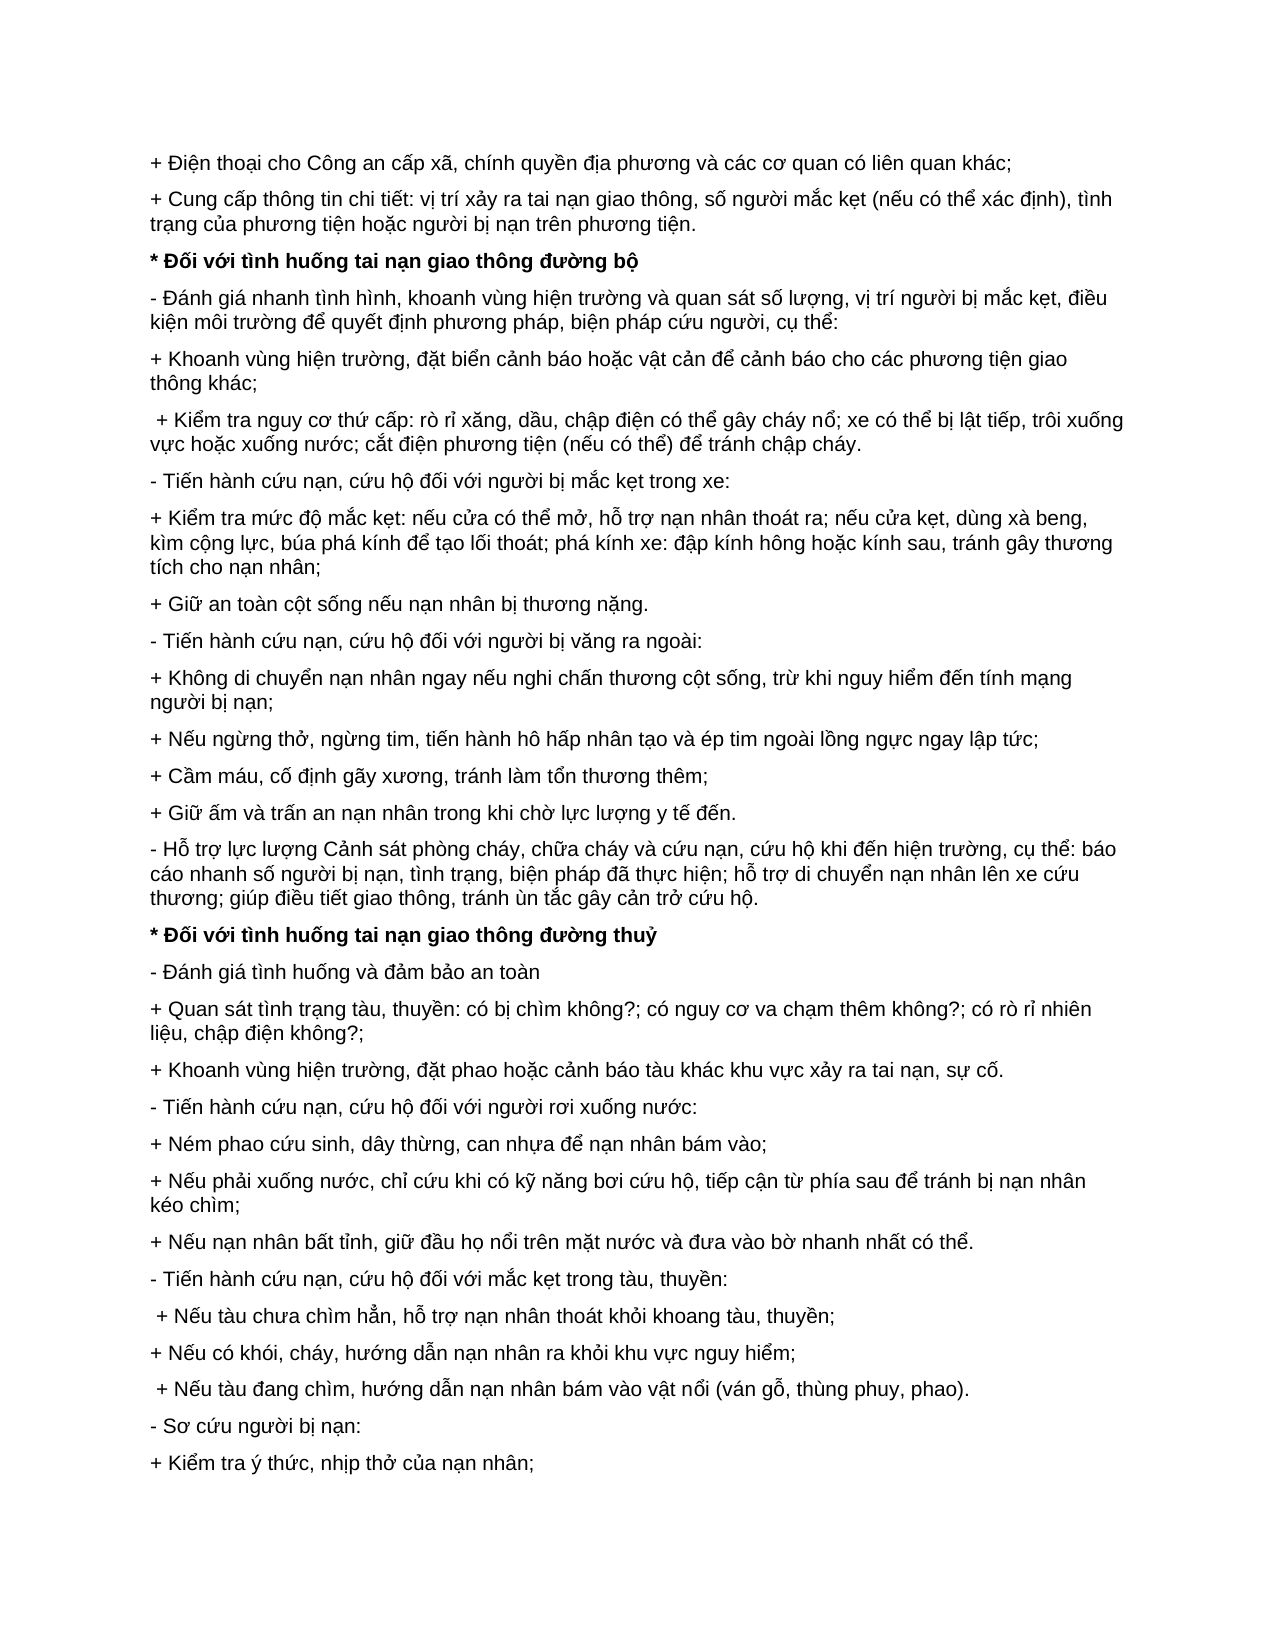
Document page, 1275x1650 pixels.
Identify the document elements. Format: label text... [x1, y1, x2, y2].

text + Giữ ấm và trấn an nạn nhân trong khi chờ lực lượng y tế đến. [150, 800, 1125, 824]
text + Nếu tàu chưa chìm hẳn, hỗ trợ nạn nhân thoát khỏi khoang tàu, thuyền; [150, 1303, 1125, 1327]
text - Tiến hành cứu nạn, cứu hộ đối với người bị văng ra ngoài: [150, 628, 1125, 652]
text + Nếu phải xuống nước, chỉ cứu khi có kỹ năng bơi cứu hộ, tiếp cận từ phía sau để tránh bị nạn nhân kéo chìm; [150, 1168, 1125, 1217]
text + Khoanh vùng hiện trường, đặt phao hoặc cảnh báo tàu khác khu vực xảy ra tai nạn, sự cố. [150, 1057, 1125, 1082]
text + Không di chuyển nạn nhân ngay nếu nghi chấn thương cột sống, trừ khi nguy hiểm đến tính mạng người bị nạn; [150, 665, 1125, 714]
text - Hỗ trợ lực lượng Cảnh sát phòng cháy, chữa cháy và cứu nạn, cứu hộ khi đến hiện trường, cụ thể: báo cáo nhanh số người bị nạn, tình trạng, biện pháp đã thực hiện; hỗ trợ di chuyển nạn nhân lên xe cứu thương; giúp điều tiết giao thông, tránh ùn tắc gây cản trở cứu hộ. [150, 837, 1125, 910]
text * Đối với tình huống tai nạn giao thông đường bộ [150, 248, 1125, 272]
text + Ném phao cứu sinh, dây thừng, can nhựa để nạn nhân bám vào; [150, 1131, 1125, 1156]
text + Kiểm tra ý thức, nhịp thở của nạn nhân; [150, 1451, 1125, 1475]
text + Quan sát tình trạng tàu, thuyền: có bị chìm không?; có nguy cơ va chạm thêm không?; có rò rỉ nhiên liệu, chập điện không?; [150, 996, 1125, 1045]
text + Nếu nạn nhân bất tỉnh, giữ đầu họ nổi trên mặt nước và đưa vào bờ nhanh nhất có thể. [150, 1229, 1125, 1254]
text + Kiểm tra nguy cơ thứ cấp: rò rỉ xăng, dầu, chập điện có thể gây cháy nổ; xe có thể bị lật tiếp, trôi xuống vực hoặc xuống nước; cắt điện phương tiện (nếu có thể) để tránh chập cháy. [150, 407, 1125, 456]
text + Cầm máu, cố định gãy xương, tránh làm tổn thương thêm; [150, 763, 1125, 787]
text - Đánh giá nhanh tình hình, khoanh vùng hiện trường và quan sát số lượng, vị trí người bị mắc kẹt, điều kiện môi trường để quyết định phương pháp, biện pháp cứu người, cụ thể: [150, 285, 1125, 334]
text - Sơ cứu người bị nạn: [150, 1414, 1125, 1438]
text - Tiến hành cứu nạn, cứu hộ đối với mắc kẹt trong tàu, thuyền: [150, 1266, 1125, 1291]
text + Nếu có khói, cháy, hướng dẫn nạn nhân ra khỏi khu vực nguy hiểm; [150, 1340, 1125, 1364]
text - Đánh giá tình huống và đảm bảo an toàn [150, 959, 1125, 984]
text + Điện thoại cho Công an cấp xã, chính quyền địa phương và các cơ quan có liên quan khác; [150, 150, 1125, 174]
text + Nếu ngừng thở, ngừng tim, tiến hành hô hấp nhân tạo và ép tim ngoài lồng ngực ngay lập tức; [150, 726, 1125, 751]
text + Nếu tàu đang chìm, hướng dẫn nạn nhân bám vào vật nổi (ván gỗ, thùng phuy, phao). [150, 1377, 1125, 1401]
text - Tiến hành cứu nạn, cứu hộ đối với người rơi xuống nước: [150, 1094, 1125, 1119]
text + Kiểm tra mức độ mắc kẹt: nếu cửa có thể mở, hỗ trợ nạn nhân thoát ra; nếu cửa kẹt, dùng xà beng, kìm cộng lực, búa phá kính để tạo lối thoát; phá kính xe: đập kính hông hoặc kính sau, tránh gây thương tích cho nạn nhân; [150, 506, 1125, 579]
text - Tiến hành cứu nạn, cứu hộ đối với người bị mắc kẹt trong xe: [150, 469, 1125, 493]
text + Giữ an toàn cột sống nếu nạn nhân bị thương nặng. [150, 591, 1125, 616]
text + Khoanh vùng hiện trường, đặt biển cảnh báo hoặc vật cản để cảnh báo cho các phương tiện giao thông khác; [150, 346, 1125, 395]
text + Cung cấp thông tin chi tiết: vị trí xảy ra tai nạn giao thông, số người mắc kẹt (nếu có thể xác định), tình trạng của phương tiện hoặc người bị nạn trên phương tiện. [150, 187, 1125, 236]
text * Đối với tình huống tai nạn giao thông đường thuỷ [150, 922, 1125, 947]
